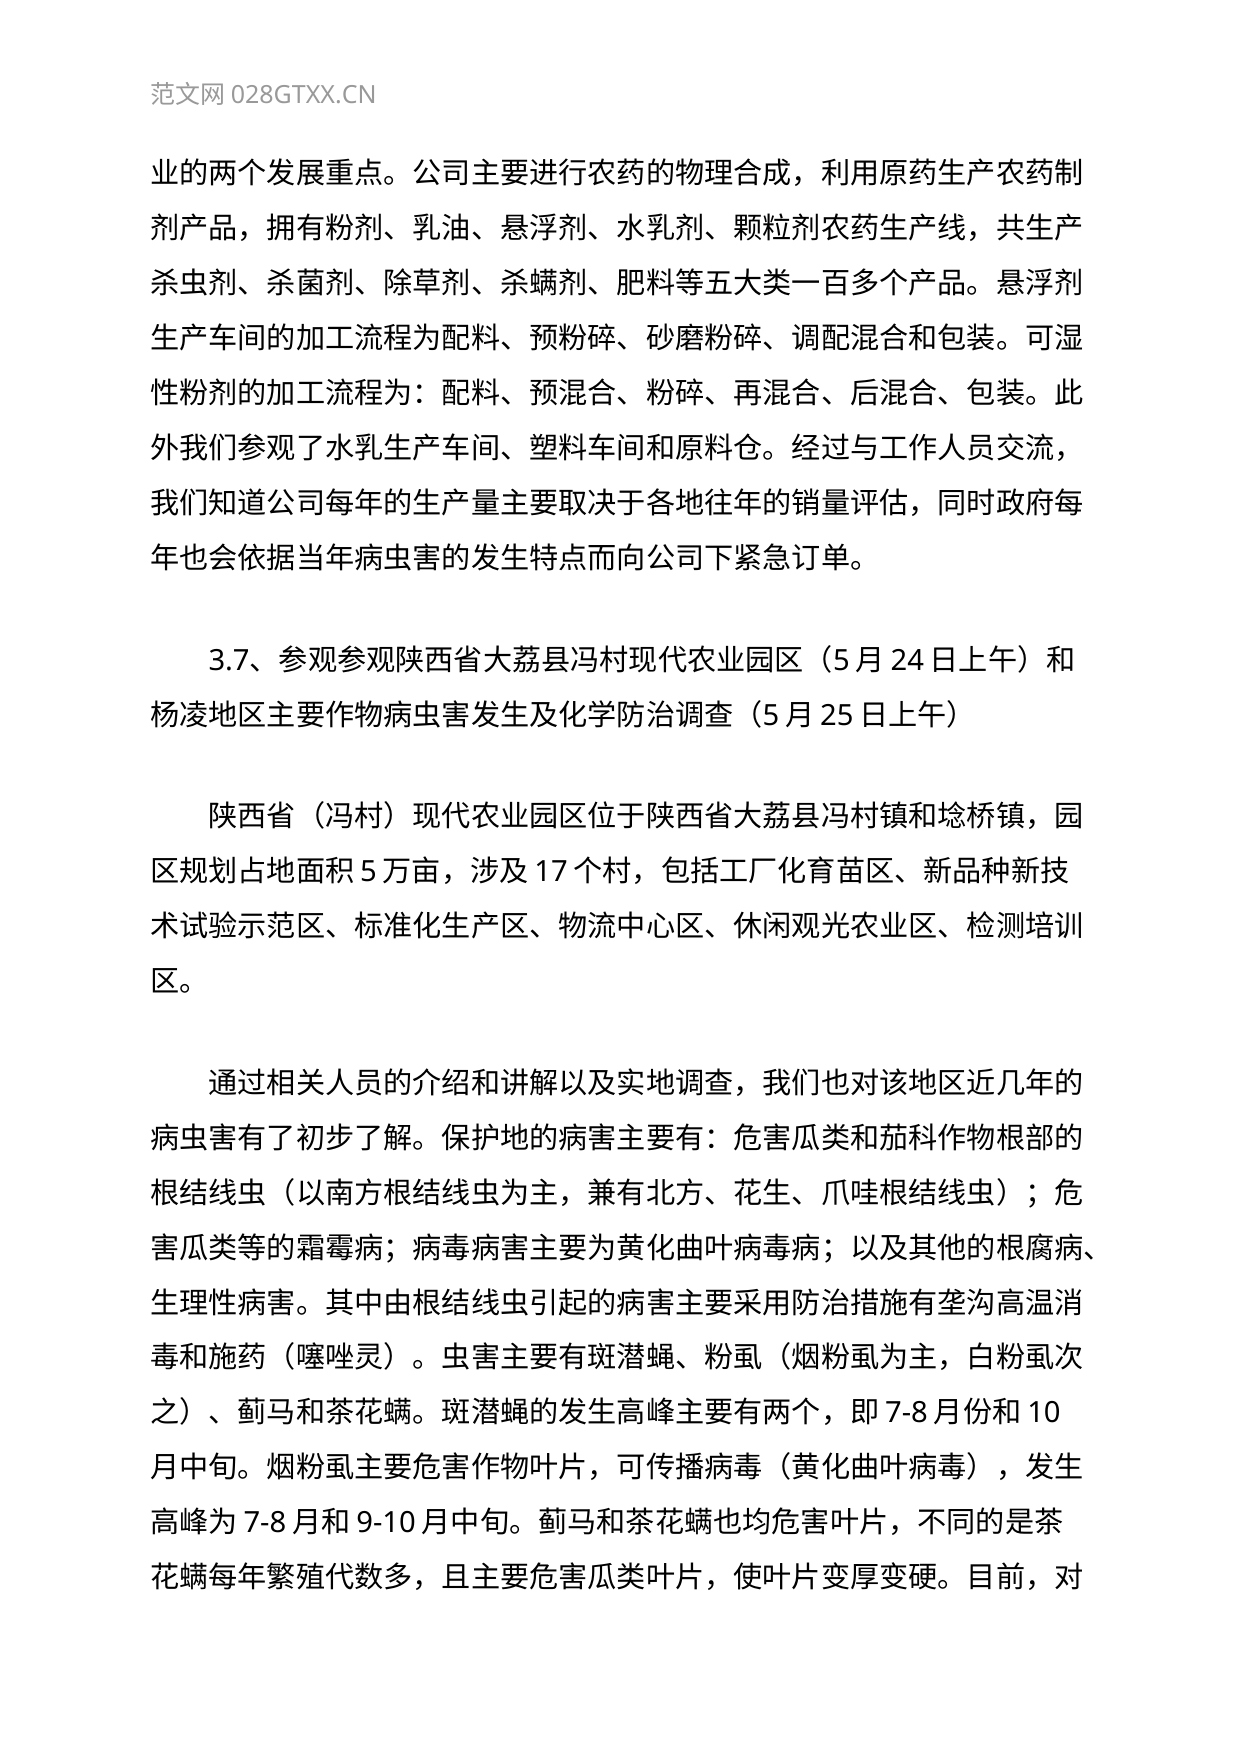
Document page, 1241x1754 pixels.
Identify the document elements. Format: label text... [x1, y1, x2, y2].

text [150, 1059, 1090, 1596]
text 3.7、参观参观陕西省大荔县冯村现代农业园区（5月24日上午）和杨凌地区主要作物病虫害发生及化学防治调查（5月25日上午） [150, 636, 1090, 733]
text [150, 150, 1090, 577]
text 陕西省（冯村）现代农业园区位于陕西省大荔县冯村镇和埝桥镇，园区规划占地面积5万亩，涉及17个村，包括工厂化育苗区、新品种新技术试验示范区、标准化生产区、物流中心区、休闲观光农业区、检测培训区。 [150, 793, 1090, 1000]
